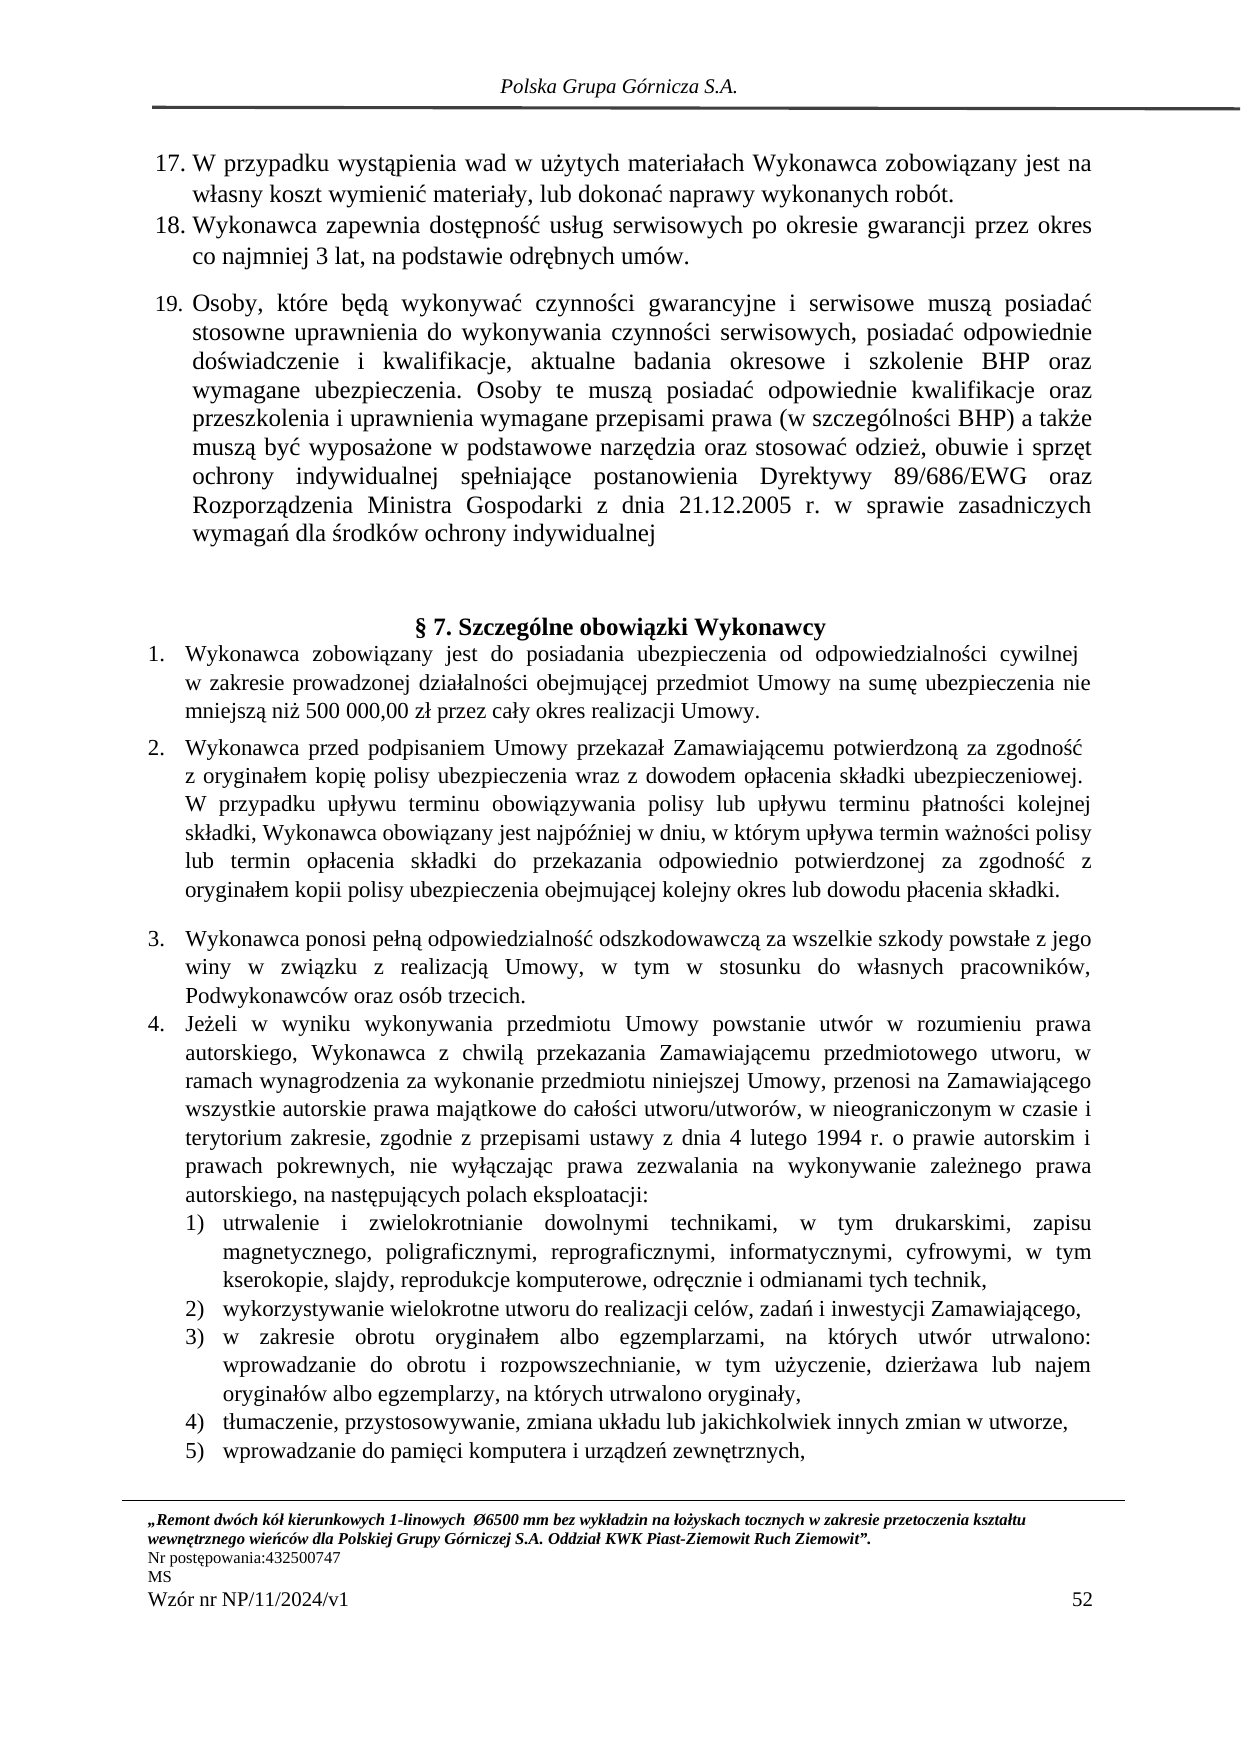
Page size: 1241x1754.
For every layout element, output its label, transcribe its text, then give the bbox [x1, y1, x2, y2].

list Wykonawca zapewnia dostępność usług serwisowych po okresie gwarancji przez okres co najmniej 3 lat, na podstawie odrębnych umów. [154, 210, 1093, 269]
list utrwalenie i zwielokrotnianie dowolnymi technikami, w tym drukarskimi, zapisu magnetycznego, poligraficznymi, reprograficznymi, informatycznymi, cyfrowymi, w tym kserokopie, slajdy, reprodukcje komputerowe, odręcznie i odmianami tych technik, [185, 1209, 1093, 1292]
list wykorzystywanie wielokrotne utworu do realizacji celów, zadań i inwestycji Zamawiającego, [185, 1294, 1093, 1321]
list Osoby, które będą wykonywać czynności gwarancyjne i serwisowe muszą posiadać stosowne uprawnienia do wykonywania czynności serwisowych, posiadać odpowiednie doświadczenie i kwalifikacje, aktualne badania okresowe i szkolenie BHP oraz wymagane ubezpieczenia. Osoby te muszą posiadać odpowiednie kwalifikacje oraz przeszkolenia i uprawnienia wymagane przepisami prawa (w szczególności BHP) a także muszą być wyposażone w podstawowe narzędzia oraz stosować odzież, obuwie i sprzęt ochrony indywidualnej spełniające postanowienia Dyrektywy 89/686/EWG oraz Rozporządzenia Ministra Gospodarki z dnia 21.12.2005 r. w sprawie zasadniczych wymagań dla środków ochrony indywidualnej [154, 288, 1093, 547]
list Wykonawca ponosi pełną odpowiedzialność odszkodowawczą za wszelkie szkody powstałe z jego winy w związku z realizacją Umowy, w tym w stosunku do własnych pracowników, Podwykonawców oraz osób trzecich. [148, 925, 1093, 1008]
list Wykonawca przed podpisaniem Umowy przekazał Zamawiającemu potwierdzoną za zgodność z oryginałem kopię polisy ubezpieczenia wraz z dowodem opłacenia składki ubezpieczeniowej. W przypadku upływu terminu obowiązywania polisy lub upływu terminu płatności kolejnej składki, Wykonawca obowiązany jest najpóźniej w dniu, w którym upływa termin ważności polisy lub termin opłacenia składki do przekazania odpowiednio potwierdzonej za zgodność z oryginałem kopii polisy ubezpieczenia obejmującej kolejny okres lub dowodu płacenia składki. [148, 733, 1093, 902]
list tłumaczenie, przystosowywanie, zmiana układu lub jakichkolwiek innych zmian w utworze, [185, 1408, 1093, 1435]
subtitle § 7. Szczególne obowiązki Wykonawcy [148, 612, 1093, 640]
list w zakresie obrotu oryginałem albo egzemplarzami, na których utwór utrwalono: wprowadzanie do obrotu i rozpowszechnianie, w tym użyczenie, dzierżawa lub najem oryginałów albo egzemplarzy, na których utrwalono oryginały, [185, 1323, 1093, 1406]
list W przypadku wystąpienia wad w użytych materiałach Wykonawca zobowiązany jest na własny koszt wymienić materiały, lub dokonać naprawy wykonanych robót. [154, 148, 1093, 207]
list Jeżeli w wyniku wykonywania przedmiotu Umowy powstanie utwór w rozumieniu prawa autorskiego, Wykonawca z chwilą przekazania Zamawiającemu przedmiotowego utworu, w ramach wynagrodzenia za wykonanie przedmiotu niniejszej Umowy, przenosi na Zamawiającego wszystkie autorskie prawa majątkowe do całości utworu/utworów, w nieograniczonym w czasie i terytorium zakresie, zgodnie z przepisami ustawy z dnia 4 lutego 1994 r. o prawie autorskim i prawach pokrewnych, nie wyłączając prawa zezwalania na wykonywanie zależnego prawa autorskiego, na następujących polach eksploatacji: [148, 1010, 1093, 1207]
list wprowadzanie do pamięci komputera i urządzeń zewnętrznych, [185, 1437, 1093, 1463]
list Wykonawca zobowiązany jest do posiadania ubezpieczenia od odpowiedzialności cywilnej w zakresie prowadzonej działalności obejmującej przedmiot Umowy na sumę ubezpieczenia nie mniejszą niż 500 000,00 zł przez cały okres realizacji Umowy. [148, 640, 1093, 724]
